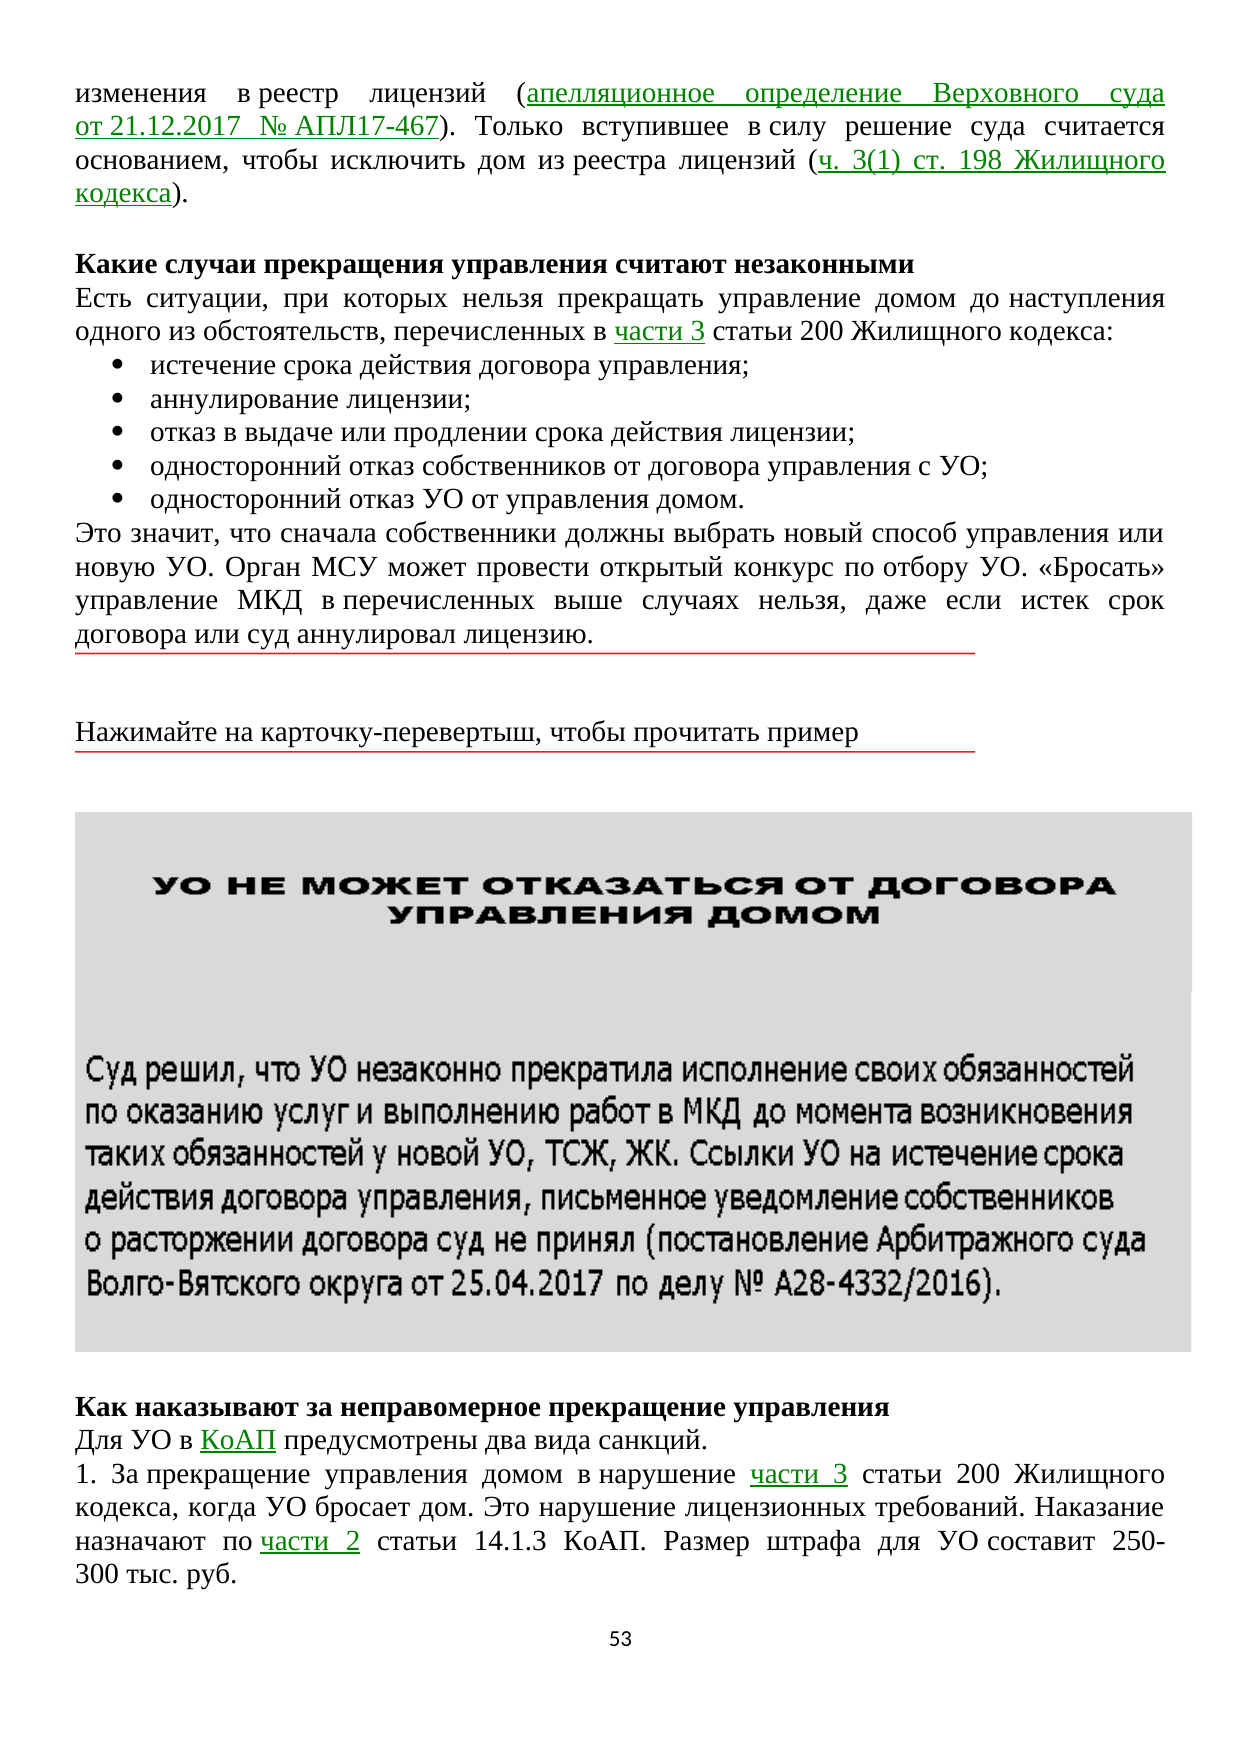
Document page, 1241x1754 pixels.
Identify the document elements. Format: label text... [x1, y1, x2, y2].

picture [75, 812, 1193, 1352]
list истечение срока действия договора управления; [112, 347, 1165, 381]
text 1. За прекращение управления домом в нарушение части 3 статьи 200 Жилищного кодекса, когда УО бросает дом. Это нарушение лицензионных требований. Наказание назначают по части 2 статьи 14.1.3 КоАП. Размер штрафа для УО составит 250- 300 тыс. руб. [75, 1456, 1165, 1590]
text Как наказывают за неправомерное прекращение управления [75, 1377, 1165, 1422]
text Какие случаи прекращения управления считают незаконными [75, 234, 1165, 280]
text Для УО в КоАП предусмотрены два вида санкций. [75, 1422, 1165, 1456]
text Нажимайте на карточку-перевертыш, чтобы прочитать пример [75, 714, 1165, 748]
list отказ в выдаче или продлении срока действия лицензии; [112, 414, 1165, 448]
text Есть ситуации, при которых нельзя прекращать управление домом до наступления одного из обстоятельств, перечисленных в части 3 статьи 200 Жилищного кодекса: [75, 280, 1165, 347]
list аннулирование лицензии; [112, 381, 1165, 414]
list односторонний отказ УО от управления домом. [112, 482, 1165, 515]
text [75, 75, 1165, 209]
list односторонний отказ собственников от договора управления с УО; [112, 448, 1165, 482]
text Это значит, что сначала собственники должны выбрать новый способ управления или новую УО. Орган МСУ может провести открытый конкурс по отбору УО. «Бросать» управление МКД в перечисленных выше случаях нельзя, даже если истек срок договора или суд аннулировал лицензию. [75, 515, 1165, 649]
